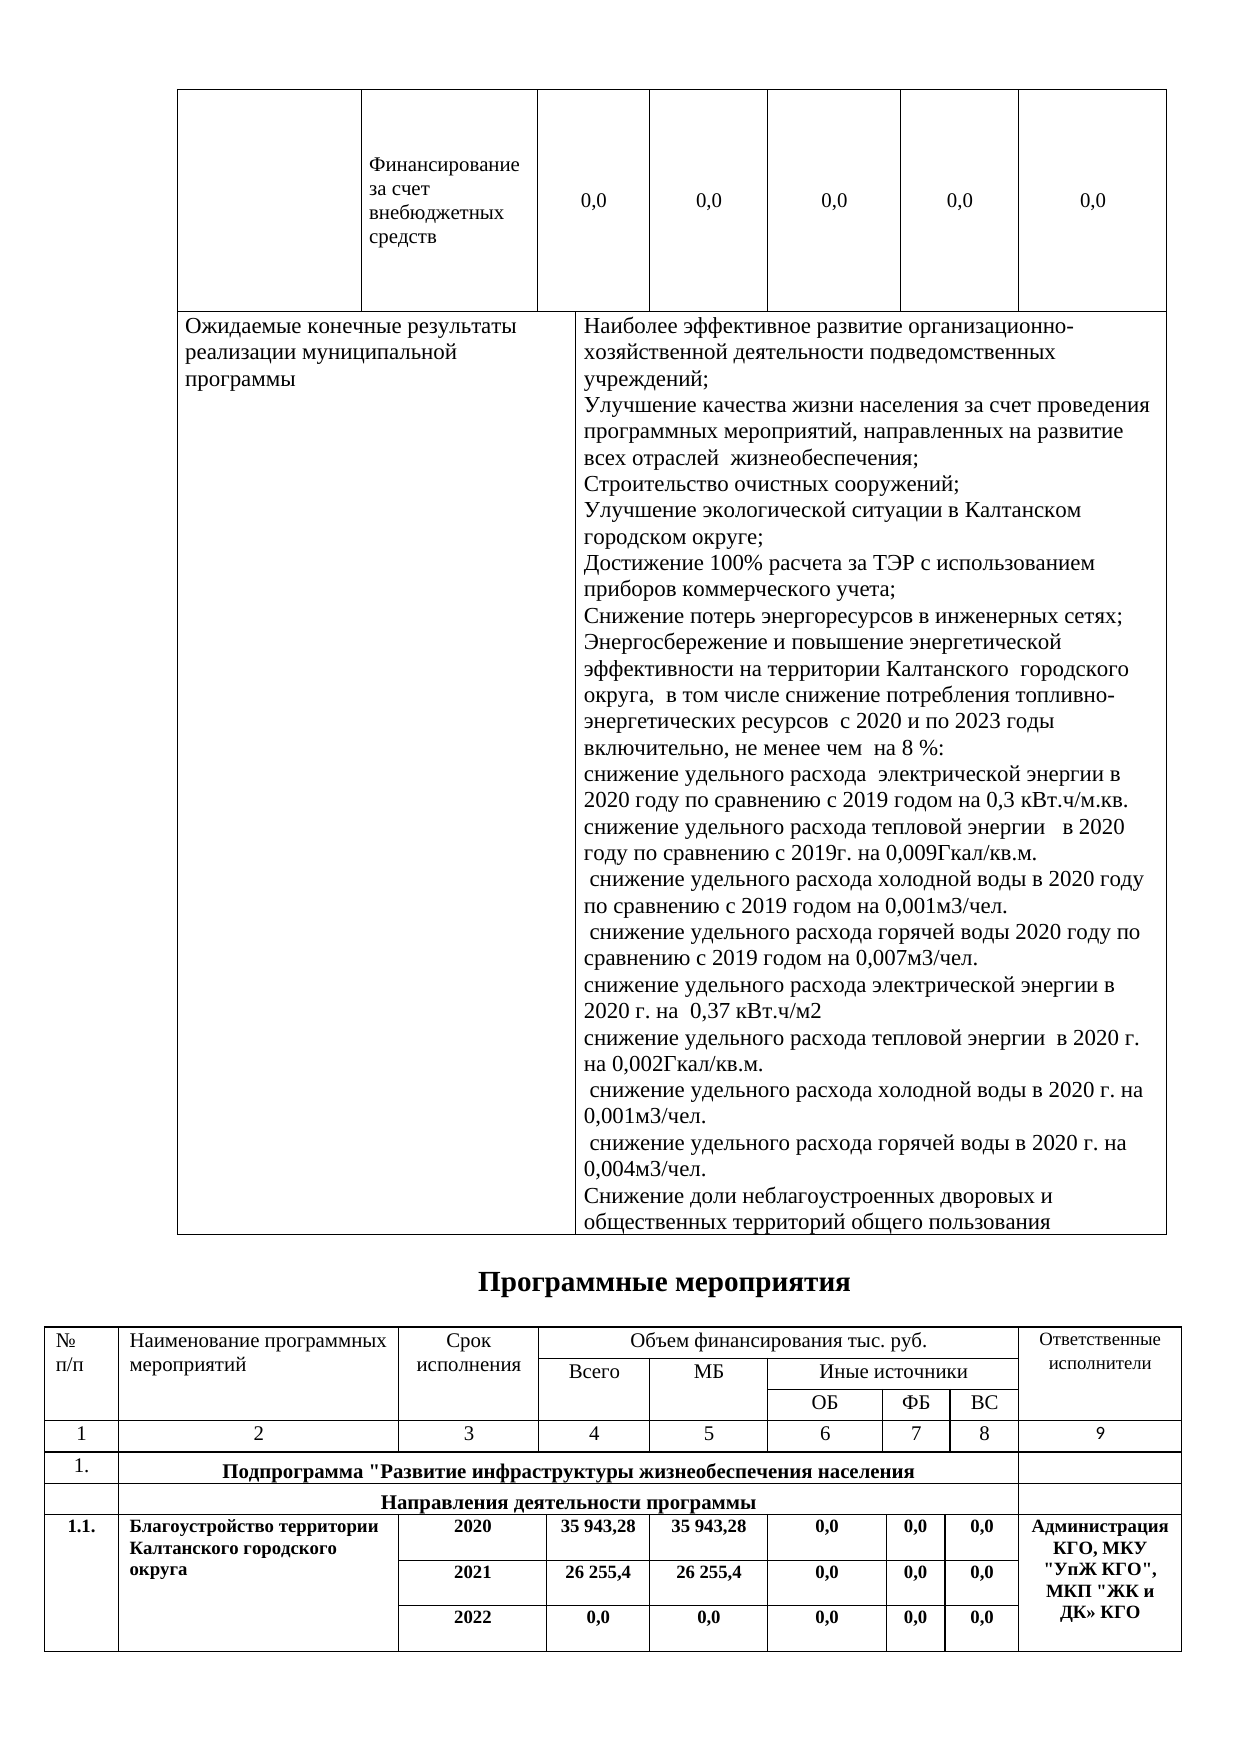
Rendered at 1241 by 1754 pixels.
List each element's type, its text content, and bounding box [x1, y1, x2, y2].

table_cell 0,0 [901, 90, 1018, 311]
table_cell 0,0 [887, 1515, 944, 1560]
table_cell Всего [539, 1359, 649, 1420]
table_cell 0,0 [768, 1515, 886, 1560]
table_cell 0,0 [768, 90, 900, 311]
table_cell 35 943,28 [650, 1515, 767, 1560]
table_cell Администрация КГО, МКУ "УпЖ КГО", МКП "ЖК и ДК» КГО [1019, 1515, 1181, 1651]
table_cell [1019, 1453, 1181, 1483]
table_cell 7 [883, 1421, 949, 1451]
table_cell Иные источники [768, 1359, 1018, 1389]
table_cell [45, 1484, 118, 1514]
table_cell 2022 [399, 1606, 546, 1651]
table_cell Подпрограмма "Развитие инфраструктуры жизнеобеспечения населения [119, 1453, 1018, 1483]
table_cell Ожидаемые конечные результаты реализации муниципальной программы [178, 312, 575, 1234]
table_cell 3 [399, 1421, 538, 1451]
table_cell 35 943,28 [547, 1515, 649, 1560]
table_cell ОБ [768, 1390, 882, 1420]
table_cell 0,0 [650, 1606, 767, 1651]
table_cell 0,0 [768, 1606, 886, 1651]
table_cell 6 [768, 1421, 882, 1451]
table_cell [1019, 1484, 1181, 1514]
table_cell 0,0 [650, 90, 767, 311]
table_cell 2021 [399, 1561, 546, 1605]
text Программные мероприятия [177, 1264, 1152, 1298]
table_cell Наиболее эффективное развитие организационно-хозяйственной деятельности подведомственных учреждений; Улучшение качества жизни населения за счет проведения программных мероприятий, направленных на развитие всех отраслей жизнеобеспечения; Строительство очистных сооружений; Улучшение экологической ситуации в Калтанском городском округе; Достижение 100% расчета за ТЭР с использованием приборов коммерческого учета; Снижение потерь энергоресурсов в инженерных сетях; Энергосбережение и повышение энергетической эффективности на территории Калтанского городского округа, в том числе снижение потребления топливно-энергетических ресурсов с 2020 и по 2023 годы включительно, не менее чем на 8 %: снижение удельного расхода электрической энергии в 2020 году по сравнению с 2019 годом на 0,3 кВт.ч/м.кв. снижение удельного расхода тепловой энергии в 2020 году по сравнению с 2019г. на 0,009Гкал/кв.м. снижение удельного расхода холодной воды в 2020 году по сравнению с 2019 годом на 0,001м3/чел. снижение удельного расхода горячей воды 2020 году по сравнению с 2019 годом на 0,007м3/чел. снижение удельного расхода электрической энергии в 2020 г. на 0,37 кВт.ч/м2 снижение удельного расхода тепловой энергии в 2020 г. на 0,002Гкал/кв.м. снижение удельного расхода холодной воды в 2020 г. на 0,001м3/чел. снижение удельного расхода горячей воды в 2020 г. на 0,004м3/чел. Снижение доли неблагоустроенных дворовых и общественных территорий общего пользования [576, 312, 1166, 1234]
table_cell 9 [1019, 1421, 1181, 1451]
table_cell ВС [951, 1390, 1018, 1420]
table_cell Благоустройство территории Калтанского городского округа [119, 1515, 398, 1651]
table_cell 0,0 [547, 1606, 649, 1651]
table_cell 26 255,4 [547, 1561, 649, 1605]
table_cell 5 [650, 1421, 767, 1451]
table_cell МБ [650, 1359, 767, 1420]
table_cell 0,0 [946, 1515, 1018, 1560]
table_cell Финансирование за счет внебюджетных средств [362, 90, 537, 311]
table_cell 0,0 [1019, 90, 1166, 311]
table_header Наименование программных мероприятий [119, 1328, 398, 1420]
table_cell 0,0 [946, 1606, 1018, 1651]
table_cell 1 [45, 1421, 118, 1451]
table_cell 0,0 [768, 1561, 886, 1605]
table_cell 0,0 [538, 90, 649, 311]
table_cell 8 [951, 1421, 1018, 1451]
table_cell 26 255,4 [650, 1561, 767, 1605]
table_cell 2020 [399, 1515, 546, 1560]
table_cell 1.1. [45, 1515, 118, 1651]
table_cell ФБ [883, 1390, 949, 1420]
table_header Ответственные исполнители [1019, 1328, 1181, 1420]
table_header № п/п [45, 1328, 118, 1420]
table_cell 0,0 [946, 1561, 1018, 1605]
table_cell 2 [119, 1421, 398, 1451]
table_cell 0,0 [887, 1561, 944, 1605]
table_cell 1. [45, 1453, 118, 1483]
table_header Объем финансирования тыс. руб. [539, 1328, 1018, 1358]
table_header Срок исполнения [399, 1328, 538, 1420]
table_cell 4 [539, 1421, 649, 1451]
table_cell 0,0 [887, 1606, 944, 1651]
table_cell Направления деятельности программы [119, 1484, 1018, 1514]
